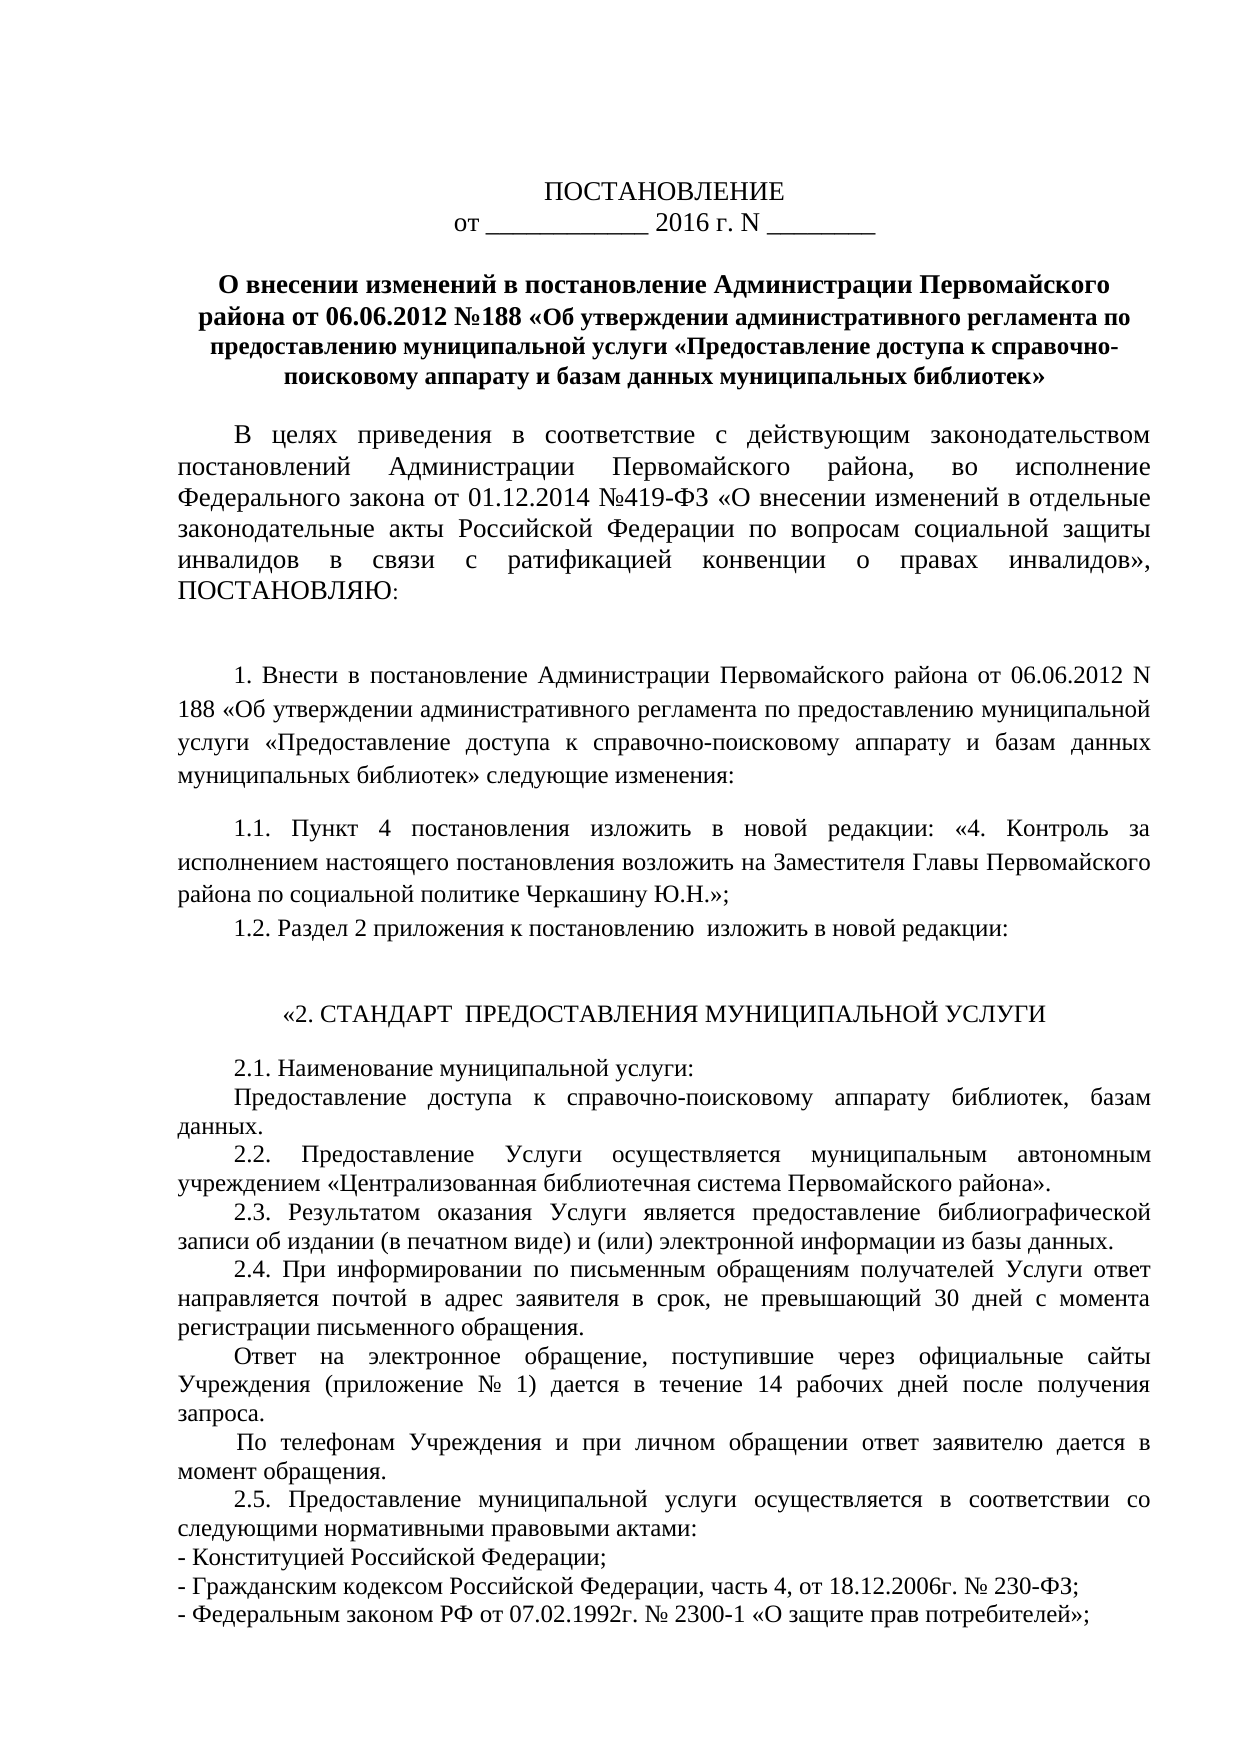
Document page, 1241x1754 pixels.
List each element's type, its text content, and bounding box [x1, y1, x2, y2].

text 2.3. Результатом оказания Услуги является предоставление библиографической записи об издании (в печатном виде) и (или) электронной информации из базы данных. [177, 1197, 1152, 1254]
title ПОСТАНОВЛЕНИЕ [177, 175, 1152, 206]
text - Федеральным законом РФ от 07.02.1992г. № 2300-1 «О защите прав потребителей»; [177, 1599, 1152, 1628]
text 2.5. Предоставление муниципальной услуги осуществляется в соответствии со следующими нормативными правовыми актами: [177, 1484, 1152, 1542]
text 1. Внести в постановление Администрации Первомайского района от 06.06.2012 N 188 «Об утверждении административного регламента по предоставлению муниципальной услуги «Предоставление доступа к справочно-поисковому аппарату и базам данных муниципальных библиотек» следующие изменения: [177, 661, 1152, 788]
text 1.1. Пункт 4 постановления изложить в новой редакции: «4. Контроль за исполнением настоящего постановления возложить на Заместителя Главы Первомайского района по социальной политике Черкашину Ю.Н.»; [177, 813, 1152, 908]
text 1.2. Раздел 2 приложения к постановлению изложить в новой редакции: [177, 913, 1152, 941]
text По телефонам Учреждения и при личном обращении ответ заявителю дается в момент обращения. [177, 1427, 1152, 1484]
text 2.2. Предоставление Услуги осуществляется муниципальным автономным учреждением «Централизованная библиотечная система Первомайского района». [177, 1139, 1152, 1197]
title О внесении изменений в постановление Администрации Первомайского района от 06.06.2012 №188 «Об утверждении административного регламента по предоставлению муниципальной услуги «Предоставление доступа к справочно-поисковому аппарату и базам данных муниципальных библиотек» [177, 268, 1152, 391]
text 2.4. При информировании по письменным обращениям получателей Услуги ответ направляется почтой в адрес заявителя в срок, не превышающий 30 дней с момента регистрации письменного обращения. [177, 1254, 1152, 1341]
text 2.1. Наименование муниципальной услуги: [177, 1053, 1152, 1082]
text - Гражданским кодексом Российской Федерации, часть 4, от 18.12.2006г. № 230-ФЗ; [177, 1571, 1152, 1599]
title от ____________ 2016 г. N ________ [177, 206, 1152, 237]
text «2. СТАНДАРТ ПРЕДОСТАВЛЕНИЯ МУНИЦИПАЛЬНОЙ УСЛУГИ [177, 999, 1152, 1028]
text - Конституцией Российской Федерации; [177, 1542, 1152, 1571]
text Предоставление доступа к справочно-поисковому аппарату библиотек, базам данных. [177, 1082, 1152, 1139]
text В целях приведения в соответствие с действующим законодательством постановлений Администрации Первомайского района, во исполнение Федерального закона от 01.12.2014 №419-ФЗ «О внесении изменений в отдельные законодательные акты Российской Федерации по вопросам социальной защиты инвалидов в связи с ратификацией конвенции о правах инвалидов», ПОСТАНОВЛЯЮ: [177, 419, 1152, 606]
text Ответ на электронное обращение, поступившие через официальные сайты Учреждения (приложение № 1) дается в течение 14 рабочих дней после получения запроса. [177, 1341, 1152, 1427]
